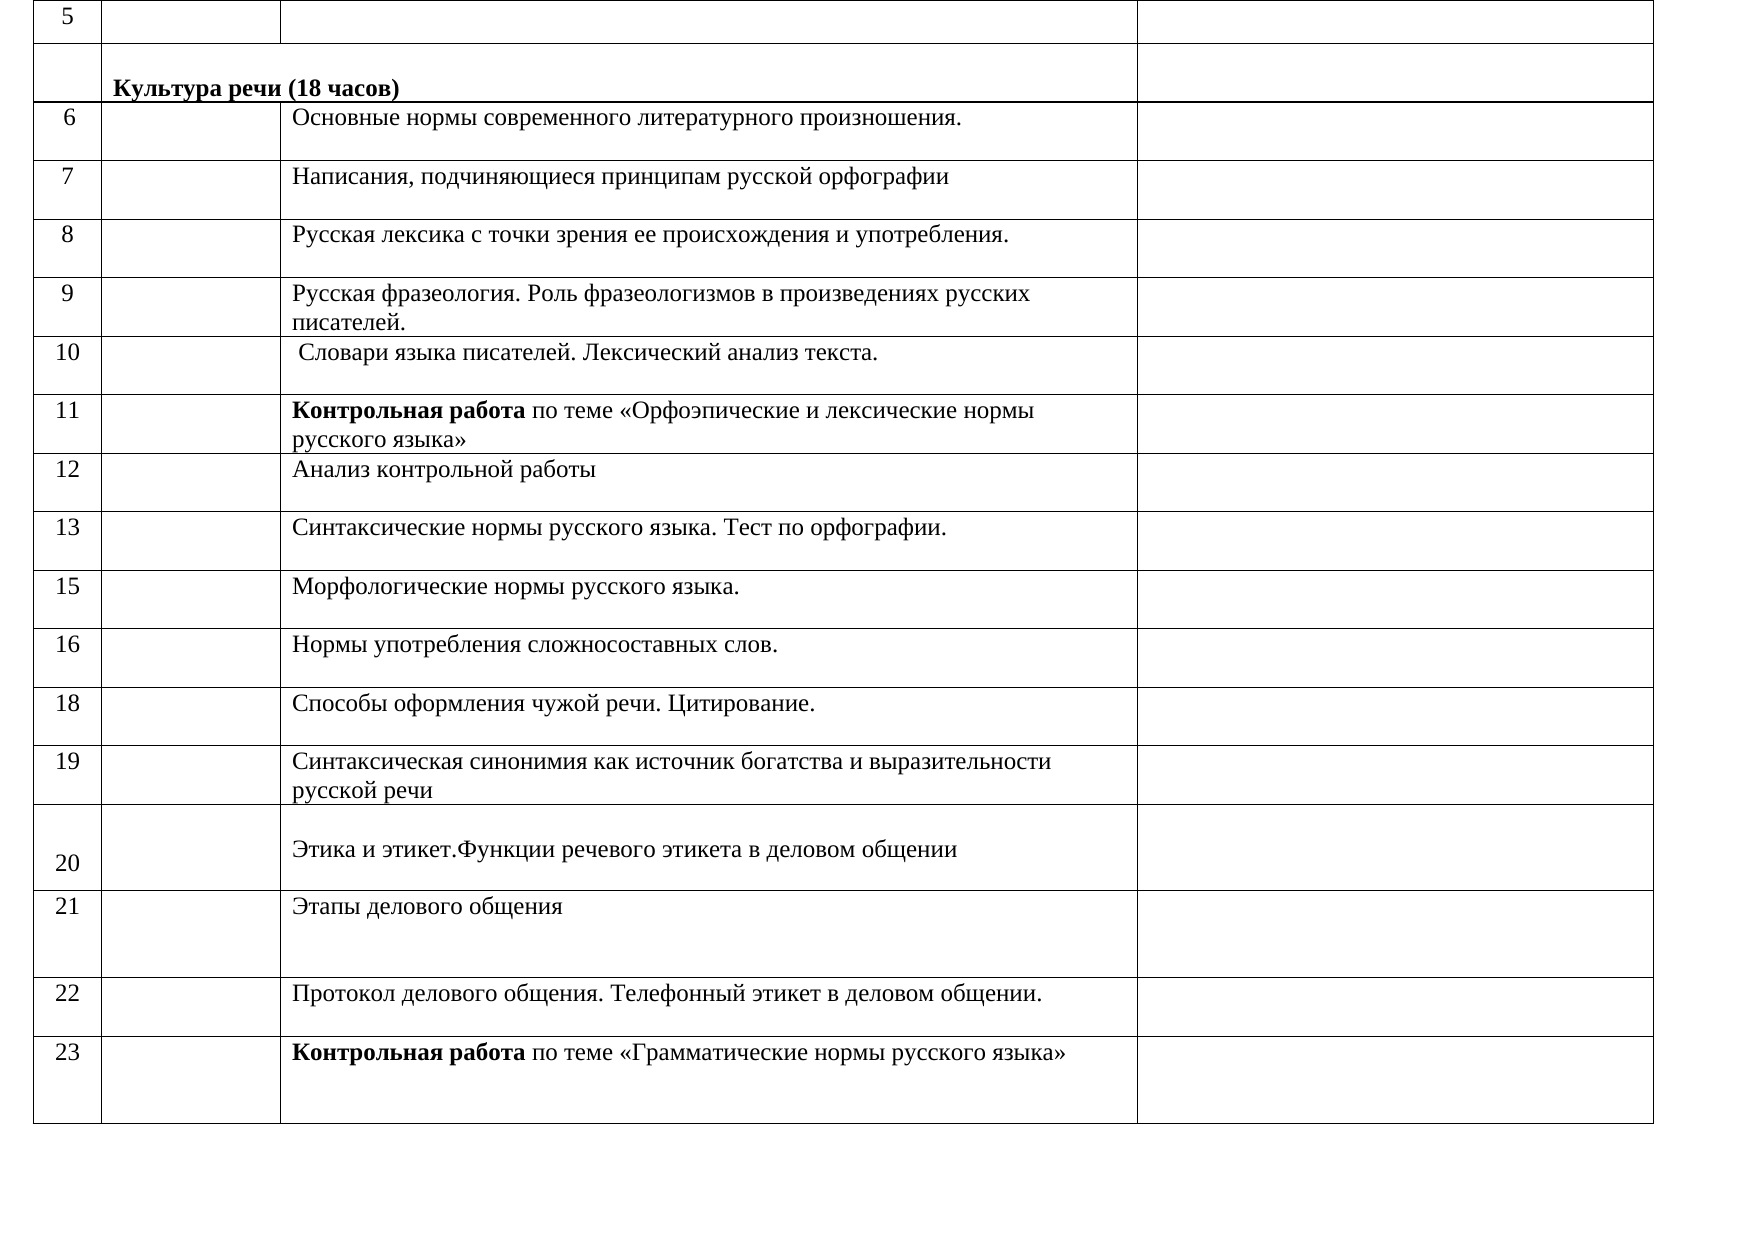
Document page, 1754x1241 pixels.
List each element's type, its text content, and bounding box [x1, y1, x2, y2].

table_cell 19 [34, 746, 101, 804]
table_cell [102, 805, 280, 890]
table_cell Морфологические нормы русского языка. [281, 571, 1137, 628]
table_cell Синтаксические нормы русского языка. Тест по орфографии. [281, 512, 1137, 570]
table_cell [1138, 337, 1653, 394]
table_cell [102, 512, 280, 570]
table_cell 15 [34, 571, 101, 628]
table_cell [102, 1, 280, 43]
table_cell [1138, 746, 1653, 804]
table_cell Словари языка писателей. Лексический анализ текста. [281, 337, 1137, 394]
table_cell 13 [34, 512, 101, 570]
table_cell [1138, 44, 1653, 101]
table_cell 9 [34, 278, 101, 336]
table_cell [1138, 395, 1653, 453]
table_cell [1138, 512, 1653, 570]
table_cell Синтаксическая синонимия как источник богатства и выразительности русской речи [281, 746, 1137, 804]
table_cell Контрольная работа по теме «Орфоэпические и лексические нормы русского языка» [281, 395, 1137, 453]
table_cell Нормы употребления сложносоставных слов. [281, 629, 1137, 687]
table_cell [102, 746, 280, 804]
table_cell [102, 978, 280, 1036]
table_cell Русская лексика с точки зрения ее происхождения и употребления. [281, 220, 1137, 277]
table_cell [102, 1037, 280, 1123]
table_cell [1138, 688, 1653, 745]
table_cell 23 [34, 1037, 101, 1123]
table_cell [102, 454, 280, 511]
table_cell 8 [34, 220, 101, 277]
table_cell [102, 337, 280, 394]
table_cell 10 [34, 337, 101, 394]
table_cell [1138, 629, 1653, 687]
table_cell Способы оформления чужой речи. Цитирование. [281, 688, 1137, 745]
table_cell [1138, 161, 1653, 218]
table_cell Написания, подчиняющиеся принципам русской орфографии [281, 161, 1137, 218]
table_cell [1138, 278, 1653, 336]
table_cell 12 [34, 454, 101, 511]
table_cell [1138, 1, 1653, 43]
table_cell [1138, 1037, 1653, 1123]
table_cell 21 [34, 891, 101, 977]
table_cell 5 [34, 1, 101, 43]
table_cell [34, 44, 101, 101]
table_cell [1138, 891, 1653, 977]
table_cell Этапы делового общения [281, 891, 1137, 977]
table_cell [102, 891, 280, 977]
table_cell [102, 571, 280, 628]
table_cell Этика и этикет.Функции речевого этикета в деловом общении [281, 805, 1137, 890]
table_cell [102, 395, 280, 453]
table_cell Протокол делового общения. Телефонный этикет в деловом общении. [281, 978, 1137, 1036]
table_cell [1138, 103, 1653, 160]
table_cell [102, 629, 280, 687]
table_cell 16 [34, 629, 101, 687]
table_cell [1138, 571, 1653, 628]
table_cell 7 [34, 161, 101, 218]
table_cell Анализ контрольной работы [281, 454, 1137, 511]
table_cell 22 [34, 978, 101, 1036]
table_cell 18 [34, 688, 101, 745]
table_cell 20 [34, 805, 101, 890]
table_cell [102, 688, 280, 745]
table_cell Русская фразеология. Роль фразеологизмов в произведениях русских писателей. [281, 278, 1137, 336]
table_cell [1138, 805, 1653, 890]
table_cell 6 [34, 103, 101, 160]
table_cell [281, 1, 1137, 43]
table_cell 11 [34, 395, 101, 453]
table_cell [1138, 454, 1653, 511]
table_cell [102, 220, 280, 277]
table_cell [281, 1037, 1137, 1123]
table_cell [102, 278, 280, 336]
table_cell [102, 103, 280, 160]
table_cell Основные нормы современного литературного произношения. [281, 103, 1137, 160]
table_cell [102, 161, 280, 218]
table_cell [1138, 978, 1653, 1036]
table_cell Культура речи (18 часов) [102, 44, 1137, 101]
table_cell [1138, 220, 1653, 277]
